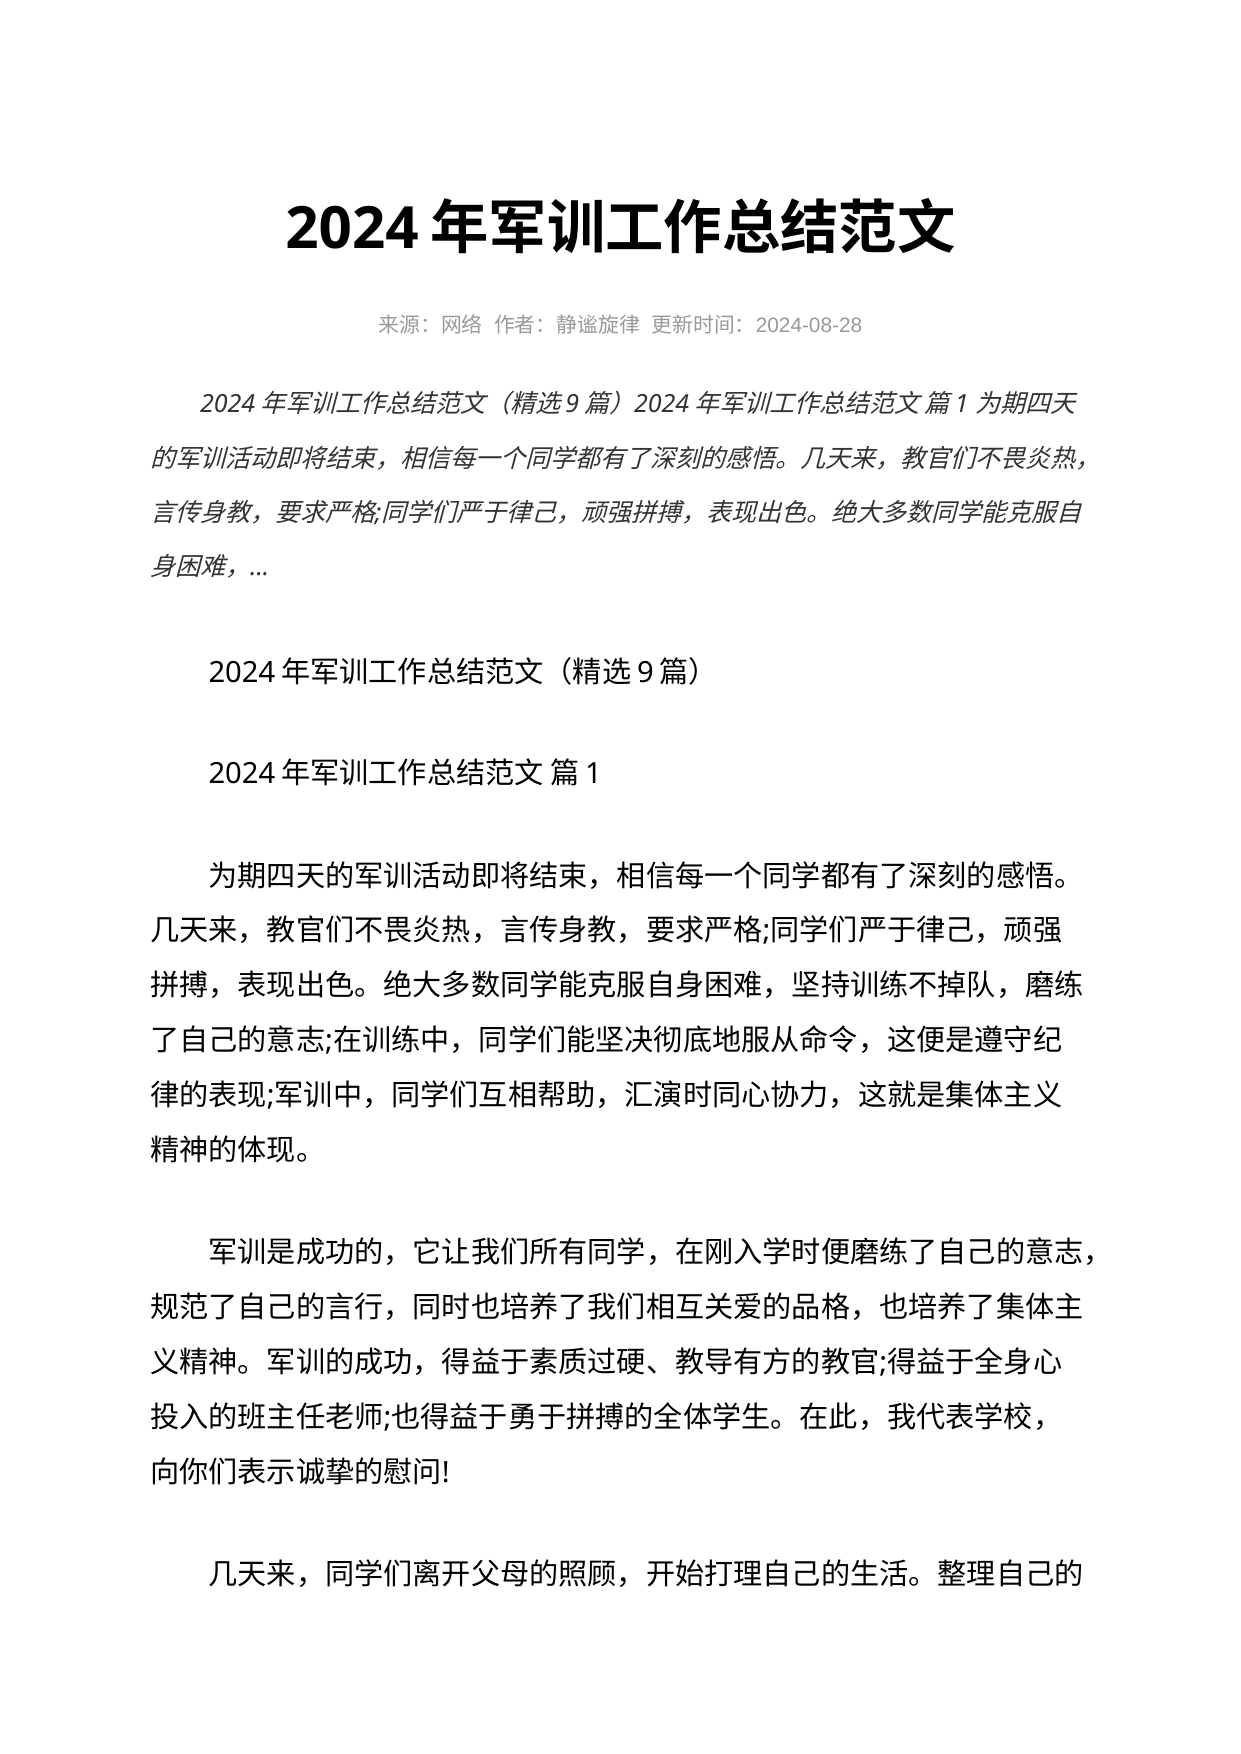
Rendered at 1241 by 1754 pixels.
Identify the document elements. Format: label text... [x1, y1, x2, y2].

text 来源：网络 作者：静谧旋律 更新时间：2024-08-28 [150, 313, 1090, 337]
text 为期四天的军训活动即将结束，相信每一个同学都有了深刻的感悟。几天来，教官们不畏炎热，言传身教，要求严格;同学们严于律己，顽强拼搏，表现出色。绝大多数同学能克服自身困难，坚持训练不掉队，磨练了自己的意志;在训练中，同学们能坚决彻底地服从命令，这便是遵守纪律的表现;军训中，同学们互相帮助，汇演时同心协力，这就是集体主义精神的体现。 [150, 852, 1090, 1169]
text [150, 1550, 1090, 1593]
text 2024年军训工作总结范文（精选9篇）2024年军训工作总结范文 篇1 为期四天的军训活动即将结束，相信每一个同学都有了深刻的感悟。几天来，教官们不畏炎热，言传身教，要求严格;同学们严于律己，顽强拼搏，表现出色。绝大多数同学能克服自身困难，... [150, 384, 1090, 583]
text 2024年军训工作总结范文 篇1 [150, 750, 1090, 792]
text 军训是成功的，它让我们所有同学，在刚入学时便磨练了自己的意志，规范了自己的言行，同时也培养了我们相互关爱的品格，也培养了集体主义精神。军训的成功，得益于素质过硬、教导有方的教官;得益于全身心投入的班主任老师;也得益于勇于拼搏的全体学生。在此，我代表学校，向你们表示诚挚的慰问! [150, 1229, 1090, 1491]
text 2024年军训工作总结范文（精选9篇） [150, 648, 1090, 691]
subtitle 2024年军训工作总结范文 [150, 181, 1090, 266]
